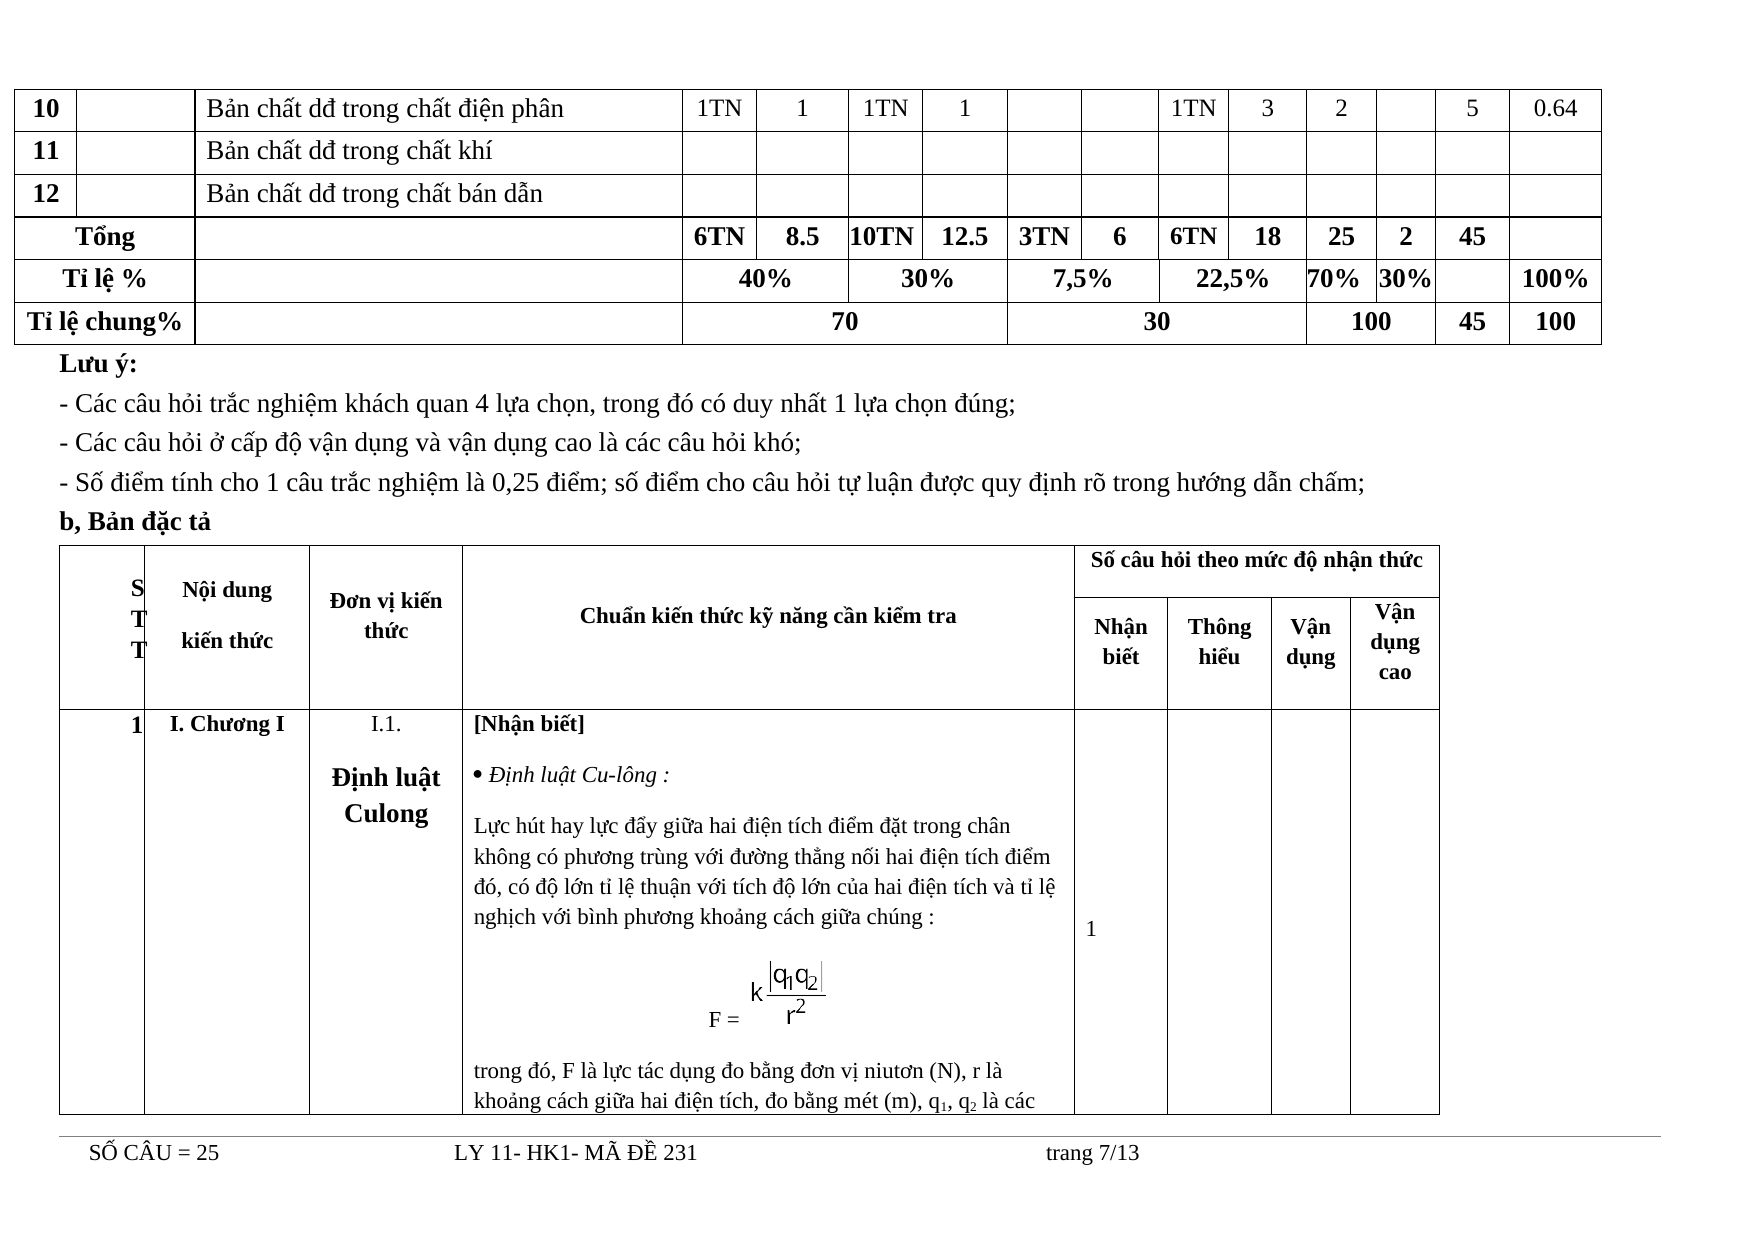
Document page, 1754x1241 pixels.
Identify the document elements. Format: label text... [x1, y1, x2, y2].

table_cell 1 [923, 90, 1007, 131]
table_cell 1 [60, 710, 144, 1114]
table_cell [196, 303, 682, 344]
table_cell [1307, 175, 1376, 216]
table_cell 1 [1075, 710, 1167, 1114]
table_cell [1510, 175, 1601, 216]
table_cell [1229, 132, 1306, 174]
table_cell 1TN [849, 90, 922, 131]
table_cell [77, 90, 194, 131]
table_cell 10 [15, 90, 76, 131]
table_cell [757, 175, 848, 216]
table_cell [1436, 132, 1509, 174]
table_cell Vận dụng cao [1351, 598, 1439, 709]
table_cell 100 [1307, 303, 1435, 344]
table_cell 3TN [1008, 218, 1081, 259]
table_cell Bản chất dđ trong chất khí [196, 132, 682, 174]
table_cell 1TN [1159, 90, 1228, 131]
table_cell [1159, 175, 1228, 216]
text - Các câu hỏi trắc nghiệm khách quan 4 lựa chọn, trong đó có duy nhất 1 lựa chọn đúng; [59, 387, 1661, 418]
table_cell [1168, 710, 1271, 1114]
table_cell 45 [1436, 218, 1509, 259]
table_cell [77, 175, 194, 216]
table_cell [757, 132, 848, 174]
table_cell Bản chất dđ trong chất điện phân [196, 90, 682, 131]
table_cell I. Chương I [145, 710, 309, 1114]
table_cell 18 [1229, 218, 1306, 259]
table_cell 40% [683, 260, 848, 302]
table_cell [1159, 132, 1228, 174]
table_cell 11 [15, 132, 76, 174]
table_cell 6TN [1159, 218, 1228, 259]
table_cell 30% [849, 260, 1007, 302]
table_cell [1082, 132, 1158, 174]
table_cell 3 [1229, 90, 1306, 131]
table_cell [683, 175, 756, 216]
table_cell 25 [1307, 218, 1376, 259]
table_cell [1082, 175, 1158, 216]
text b, Bản đặc tả [59, 505, 1661, 536]
table_cell [1307, 132, 1376, 174]
table_cell Nhận biết [1075, 598, 1167, 709]
text - Các câu hỏi ở cấp độ vận dụng và vận dụng cao là các câu hỏi khó; [59, 426, 1661, 457]
table_cell 100 [1510, 303, 1601, 344]
table_cell [1008, 132, 1081, 174]
text - Số điểm tính cho 1 câu trắc nghiệm là 0,25 điểm; số điểm cho câu hỏi tự luận được quy định rõ trong hướng dẫn chấm; [59, 466, 1661, 497]
table_cell 8.5 [757, 218, 848, 259]
table_cell [77, 132, 194, 174]
table_header Số câu hỏi theo mức độ nhận thức [1075, 546, 1439, 597]
table_cell [1082, 90, 1158, 131]
table_header Đơn vị kiến thức [310, 546, 462, 709]
table_cell 70 [683, 303, 1007, 344]
table_cell [1436, 260, 1509, 302]
table_cell 6 [1082, 218, 1158, 259]
table_cell 45 [1436, 303, 1509, 344]
table_header STT [60, 546, 144, 709]
table_cell [1351, 710, 1439, 1114]
table_cell Tỉ lệ chung% [15, 303, 194, 344]
table_header Chuẩn kiến thức kỹ năng cần kiểm tra [463, 546, 1074, 709]
table_cell [1008, 90, 1081, 131]
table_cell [310, 710, 462, 1114]
table_cell 7,5% [1008, 260, 1159, 302]
table_cell 2 [1377, 218, 1435, 259]
table_cell Tổng [15, 218, 194, 259]
table_cell 2 [1307, 90, 1376, 131]
table_cell [923, 132, 1007, 174]
table_cell 70% [1307, 260, 1376, 302]
table_cell Tỉ lệ % [15, 260, 194, 302]
table_cell 1 [757, 90, 848, 131]
text Lưu ý: [59, 347, 1661, 378]
table_cell 100% [1510, 260, 1601, 302]
table_cell [1229, 175, 1306, 216]
table_cell [1377, 132, 1435, 174]
table_cell 6TN [683, 218, 756, 259]
table_cell [1510, 218, 1601, 259]
table_cell [1377, 175, 1435, 216]
table_header Nội dung kiến thức [145, 546, 309, 709]
table_cell 30 [1008, 303, 1306, 344]
table_cell Bản chất dđ trong chất bán dẫn [196, 175, 682, 216]
table_cell [1377, 90, 1435, 131]
table_cell 30% [1377, 260, 1435, 302]
table_cell [1436, 175, 1509, 216]
table_cell 12 [15, 175, 76, 216]
table_cell [1510, 132, 1601, 174]
table_cell [1008, 175, 1081, 216]
table_cell 0.64 [1510, 90, 1601, 131]
table_cell [196, 218, 682, 259]
table_cell 5 [1436, 90, 1509, 131]
table_cell [196, 260, 682, 302]
table_cell [1272, 710, 1350, 1114]
table_cell Thông hiểu [1168, 598, 1271, 709]
table_cell 12.5 [923, 218, 1007, 259]
table_cell [683, 132, 756, 174]
table_cell 10TN [849, 218, 922, 259]
table_cell 1TN [683, 90, 756, 131]
table_cell [849, 175, 922, 216]
table_cell [849, 132, 922, 174]
table_cell Vận dụng [1272, 598, 1350, 709]
table_cell [923, 175, 1007, 216]
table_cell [463, 710, 1074, 1114]
table_cell 22,5% [1160, 260, 1306, 302]
